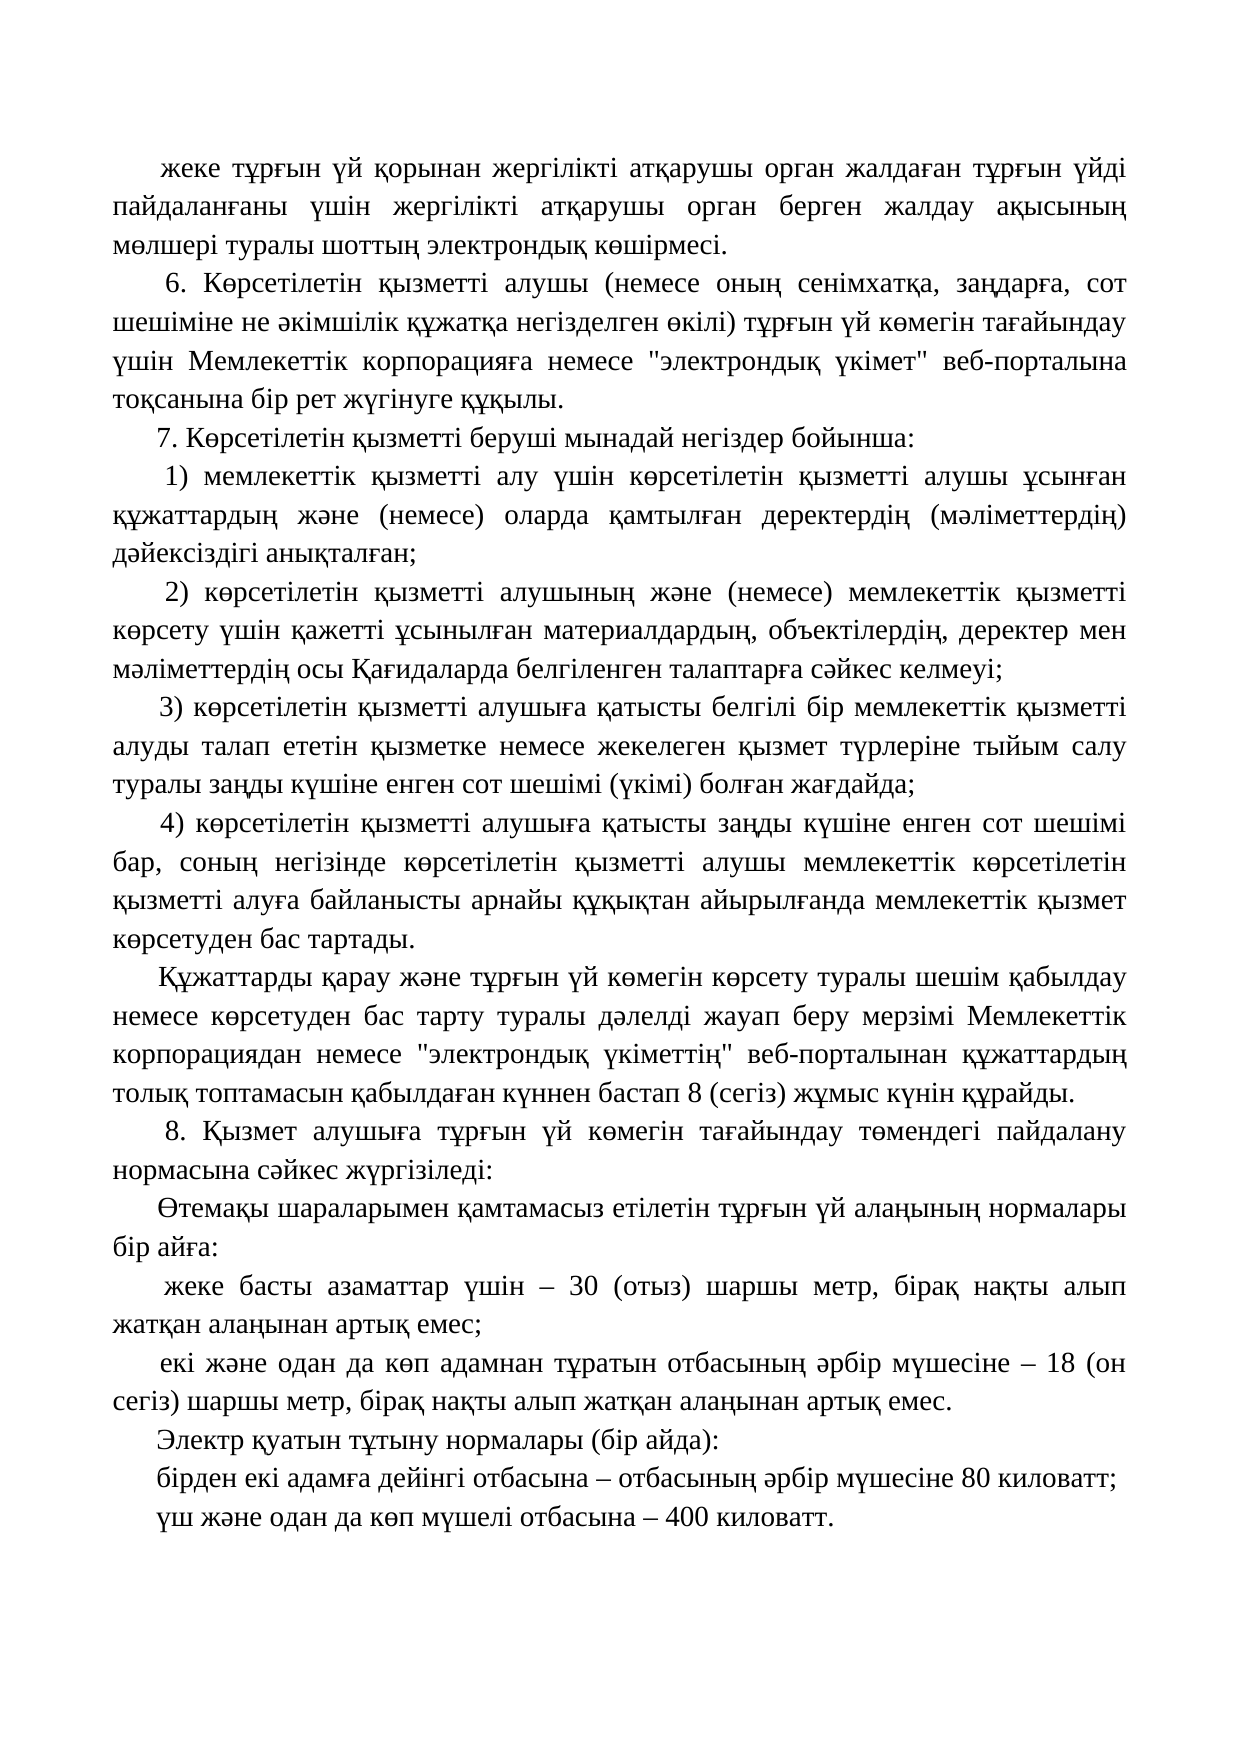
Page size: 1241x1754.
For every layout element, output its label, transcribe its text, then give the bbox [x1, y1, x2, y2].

text 6. Көрсетілетін қызметті алушы (немесе оның сенiмхатқа, заңдарға, сот шешiмiне не әкiмшiлiк құжатқа негiзделген өкiлi) тұрғын үй көмегін тағайындау үшін Мемлекеттік корпорацияға немесе "электрондық үкімет" веб-порталына тоқсанына бір рет жүгінуге құқылы. [112, 266, 1128, 415]
text жеке тұрғын үй қорынан жергілікті атқарушы орган жалдаған тұрғын үйді пайдаланғаны үшін жергілікті атқарушы орган берген жалдау ақысының мөлшері туралы шоттың электрондық көшірмесі. [112, 150, 1128, 261]
text Құжаттарды қарау және тұрғын үй көмегін көрсету туралы шешім қабылдау немесе көрсетуден бас тарту туралы дәлелді жауап беру мерзімі Мемлекеттік корпорациядан немесе "электрондық үкіметтің" веб-порталынан құжаттардың толық топтамасын қабылдаған күннен бастап 8 (сегіз) жұмыс күнін құрайды. [112, 959, 1128, 1108]
text 7. Көрсетілетін қызметті беруші мынадай негіздер бойынша: [112, 420, 1128, 453]
text Электр қуатын тұтыну нормалары (бір айда): [112, 1422, 1128, 1455]
text бірден екі адамға дейінгі отбасына – отбасының әрбір мүшесіне 80 киловатт; [112, 1460, 1128, 1494]
text үш және одан да көп мүшелі отбасына – 400 киловатт. [112, 1499, 1128, 1532]
text 1) мемлекеттік қызметті алу үшін көрсетілетін қызметті алушы ұсынған құжаттардың және (немесе) оларда қамтылған деректердің (мәліметтердің) дәйексіздігі анықталған; [112, 458, 1128, 569]
text 4) көрсетілетін қызметті алушыға қатысты заңды күшіне енген сот шешімі бар, соның негізінде көрсетілетін қызметті алушы мемлекеттік көрсетілетін қызметті алуға байланысты арнайы құқықтан айырылғанда мемлекеттік қызмет көрсетуден бас тартады. [112, 805, 1128, 954]
text 2) көрсетілетін қызметті алушының және (немесе) мемлекеттік қызметті көрсету үшін қажетті ұсынылған материалдардың, объектілердің, деректер мен мәліметтердің осы Қағидаларда белгіленген талаптарға сәйкес келмеуі; [112, 574, 1128, 684]
text Өтемақы шараларымен қамтамасыз етiлетiн тұрғын үй алаңының нормалары бір айға: [112, 1191, 1128, 1263]
text екi және одан да көп адамнан тұратын отбасының әрбір мүшесiне – 18 (он сегіз) шаршы метр, бiрақ нақты алып жатқан алаңынан артық емес. [112, 1345, 1128, 1417]
text 8. Қызмет алушыға тұрғын үй көмегін тағайындау төмендегі пайдалану нормасына сәйкес жүргізіледі: [112, 1113, 1128, 1186]
text 3) көрсетілетін қызметті алушыға қатысты белгілі бір мемлекеттік қызметті алуды талап ететін қызметке немесе жекелеген қызмет түрлеріне тыйым салу туралы заңды күшіне енген сот шешімі (үкімі) болған жағдайда; [112, 689, 1128, 800]
text жеке басты азаматтар үшiн – 30 (отыз) шаршы метр, бiрақ нақты алып жатқан алаңынан артық емес; [112, 1268, 1128, 1340]
